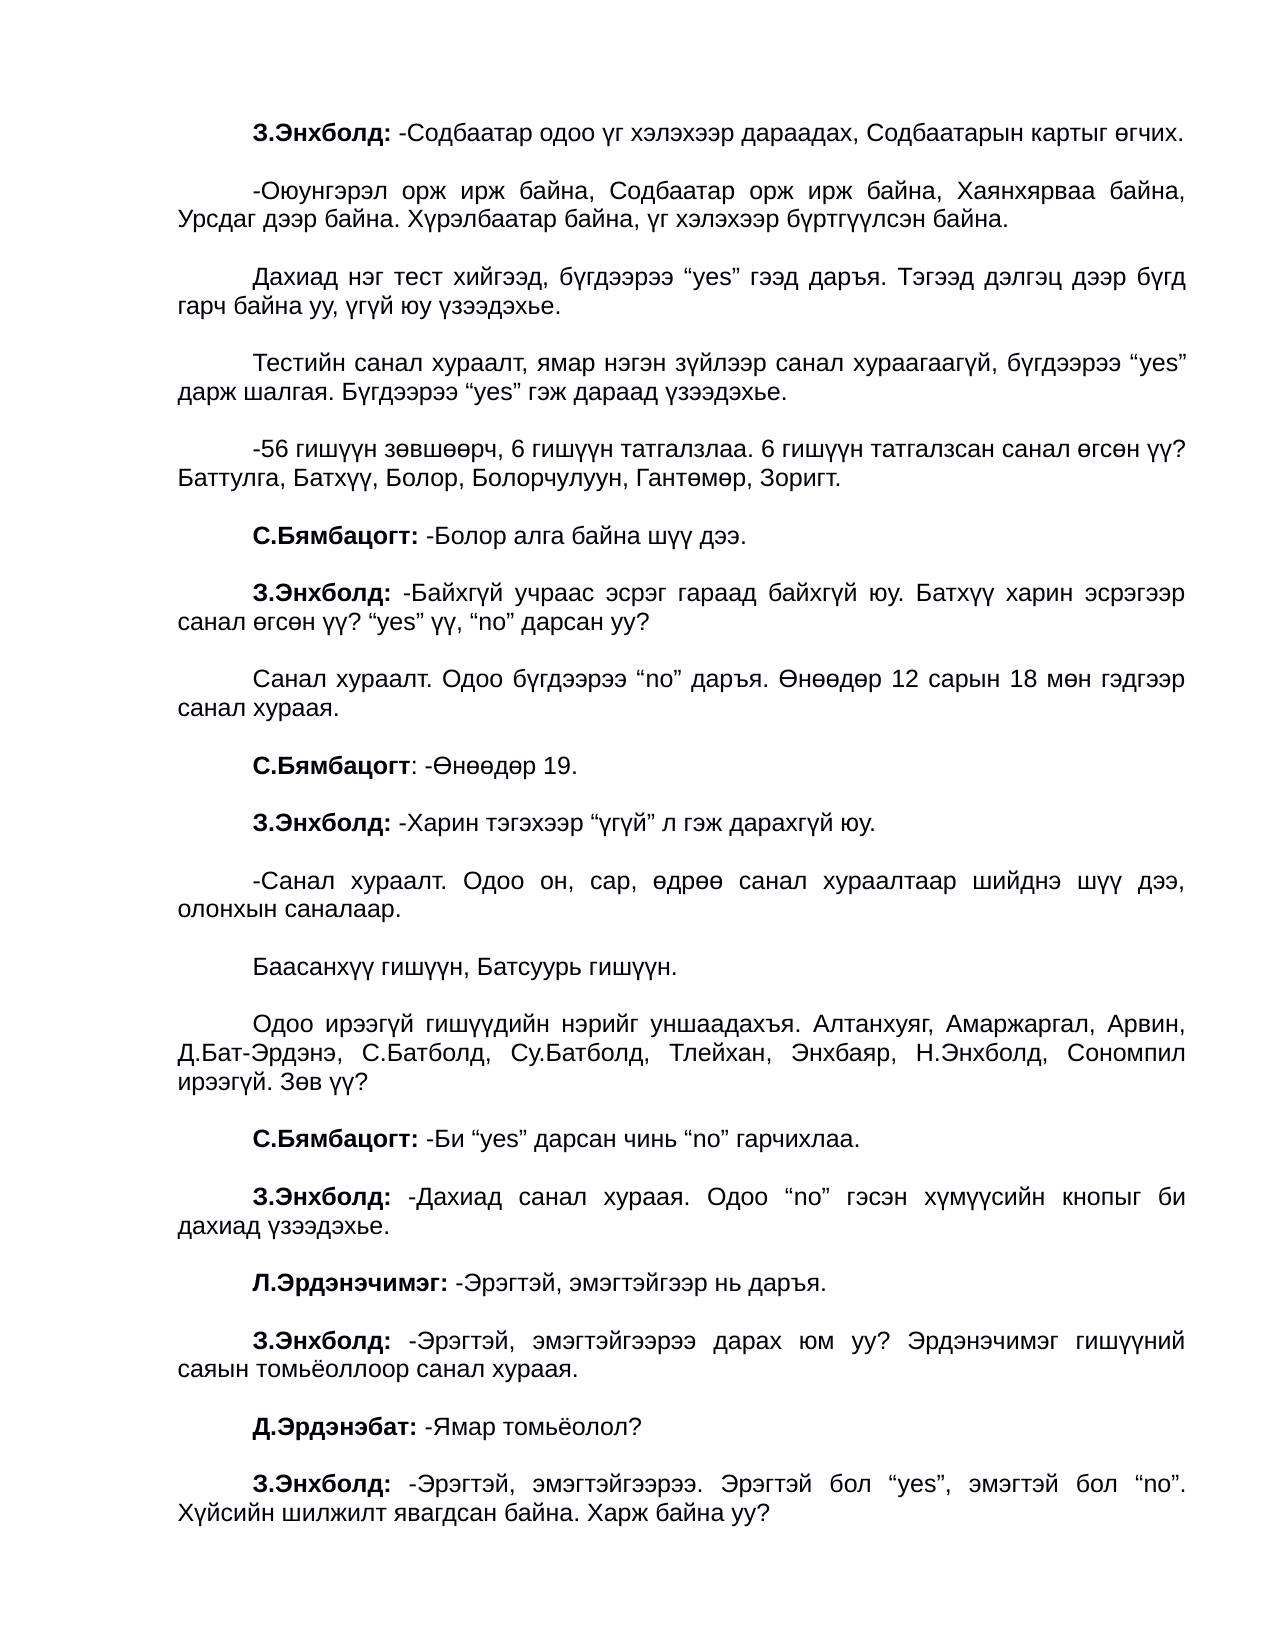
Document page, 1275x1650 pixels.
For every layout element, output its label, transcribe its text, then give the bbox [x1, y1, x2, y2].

text З.Энхболд: -Содбаатар одоо үг хэлэхээр дараадах, Содбаатарын картыг өгчих. [177, 118, 1186, 147]
text Л.Эрдэнэчимэг: -Эрэгтэй, эмэгтэйгээр нь даръя. [177, 1268, 1186, 1297]
text Санал хураалт. Одоо бүгдээрээ “no” даръя. Өнөөдөр 12 сарын 18 мөн гэдгээр санал хураая. [177, 664, 1186, 722]
text З.Энхболд: -Эрэгтэй, эмэгтэйгээрээ дарах юм уу? Эрдэнэчимэг гишүүний саяын томьёоллоор санал хураая. [177, 1326, 1186, 1383]
text З.Энхболд: -Харин тэгэхээр “үгүй” л гэж дарахгүй юу. [177, 808, 1186, 837]
text -Оюунгэрэл орж ирж байна, Содбаатар орж ирж байна, Хаянхярваа байна, Урсдаг дээр байна. Хүрэлбаатар байна, үг хэлэхээр бүртгүүлсэн байна. [177, 176, 1186, 233]
text Баасанхүү гишүүн, Батсуурь гишүүн. [177, 952, 1186, 981]
text -Санал хураалт. Одоо он, сар, өдрөө санал хураалтаар шийднэ шүү дээ, олонхын саналаар. [177, 866, 1186, 923]
text С.Бямбацогт: -Болор алга байна шүү дээ. [177, 521, 1186, 549]
text Д.Эрдэнэбат: -Ямар томьёолол? [177, 1412, 1186, 1441]
text -56 гишүүн зөвшөөрч, 6 гишүүн татгалзлаа. 6 гишүүн татгалзсан санал өгсөн үү? Баттулга, Батхүү, Болор, Болорчулуун, Гантөмөр, Зоригт. [177, 434, 1186, 492]
text З.Энхболд: -Эрэгтэй, эмэгтэйгээрээ. Эрэгтэй бол “yes”, эмэгтэй бол “no”. Хүйсийн шилжилт явагдсан байна. Харж байна уу? [177, 1469, 1186, 1527]
text З.Энхболд: -Дахиад санал хураая. Одоо “no” гэсэн хүмүүсийн кнопыг би дахиад үзээдэхье. [177, 1182, 1186, 1239]
text Дахиад нэг тест хийгээд, бүгдээрээ “yes” гээд даръя. Тэгээд дэлгэц дээр бүгд гарч байна уу, үгүй юу үзээдэхье. [177, 262, 1186, 319]
text Одоо ирээгүй гишүүдийн нэрийг уншаадахъя. Алтанхуяг, Амаржаргал, Арвин, Д.Бат-Эрдэнэ, С.Батболд, Су.Батболд, Тлейхан, Энхбаяр, Н.Энхболд, Сономпил ирээгүй. Зөв үү? [177, 1009, 1186, 1096]
text З.Энхболд: -Байхгүй учраас эсрэг гараад байхгүй юу. Батхүү харин эсрэгээр санал өгсөн үү? “yes” үү, “no” дарсан уу? [177, 578, 1186, 636]
text С.Бямбацогт: -Өнөөдөр 19. [177, 751, 1186, 779]
text С.Бямбацогт: -Би “yes” дарсан чинь “no” гарчихлаа. [177, 1124, 1186, 1153]
text Тестийн санал хураалт, ямар нэгэн зүйлээр санал хураагаагүй, бүгдээрээ “yes” дарж шалгая. Бүгдээрээ “yes” гэж дараад үзээдэхье. [177, 348, 1186, 406]
